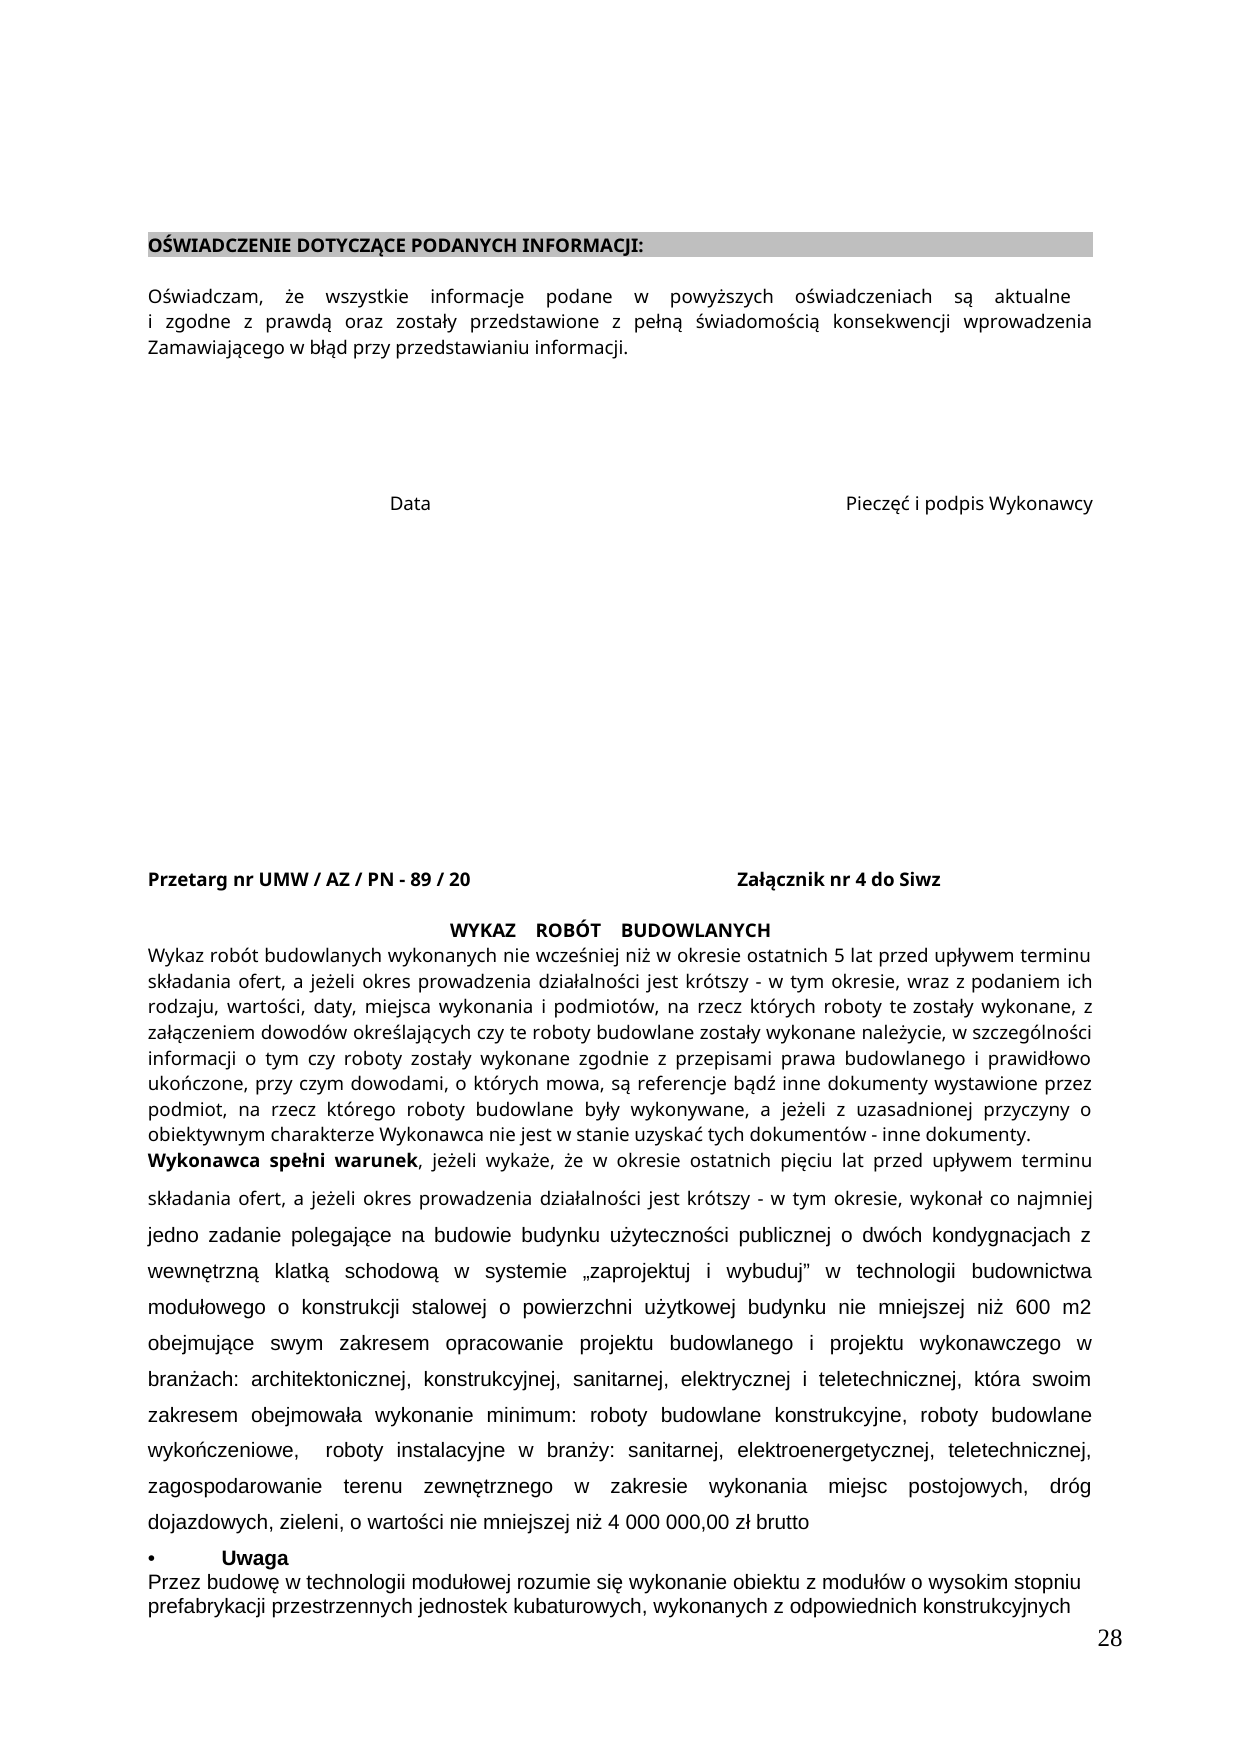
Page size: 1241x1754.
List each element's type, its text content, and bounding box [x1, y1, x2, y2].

text WYKAZ ROBÓT BUDOWLANYCH [148, 917, 1073, 943]
text OŚWIADCZENIE DOTYCZĄCE PODANYCH INFORMACJI: [148, 232, 1093, 257]
text • Uwaga [148, 1546, 1122, 1570]
text Przetarg nr UMW / AZ / PN - 89 / 20 Załącznik nr 4 do Siwz [148, 866, 1073, 892]
text Data Pieczęć i podpis Wykonawcy [185, 487, 1093, 516]
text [148, 1570, 1122, 1618]
text Wykonawca spełni warunek, jeżeli wykaże, że w okresie ostatnich pięciu lat przed upływem terminu składania ofert, a jeżeli okres prowadzenia działalności jest krótszy - w tym okresie, wykonał co najmniej jedno zadanie polegające na budowie budynku użyteczności publicznej o dwóch kondygnacjach z wewnętrzną klatką schodową w systemie „zaprojektuj i wybuduj” w technologii budownictwa modułowego o konstrukcji stalowej o powierzchni użytkowej budynku nie mniejszej niż 600 m2 obejmujące swym zakresem opracowanie projektu budowlanego i projektu wykonawczego w branżach: architektonicznej, konstrukcyjnej, sanitarnej, elektrycznej i teletechnicznej, która swoim zakresem obejmowała wykonanie minimum: roboty budowlane konstrukcyjne, roboty budowlane wykończeniowe, roboty instalacyjne w branży: sanitarnej, elektroenergetycznej, teletechnicznej, zagospodarowanie terenu zewnętrznego w zakresie wykonania miejsc postojowych, dróg dojazdowych, zieleni, o wartości nie mniejszej niż 4 000 000,00 zł brutto [148, 1147, 1093, 1534]
text Oświadczam, że wszystkie informacje podane w powyższych oświadczeniach są aktualne i zgodne z prawdą oraz zostały przedstawione z pełną świadomością konsekwencji wprowadzenia Zamawiającego w błąd przy przedstawianiu informacji. [148, 283, 1093, 359]
text Wykaz robót budowlanych wykonanych nie wcześniej niż w okresie ostatnich 5 lat przed upływem terminu składania ofert, a jeżeli okres prowadzenia działalności jest krótszy - w tym okresie, wraz z podaniem ich rodzaju, wartości, daty, miejsca wykonania i podmiotów, na rzecz których roboty te zostały wykonane, z załączeniem dowodów określających czy te roboty budowlane zostały wykonane należycie, w szczególności informacji o tym czy roboty zostały wykonane zgodnie z przepisami prawa budowlanego i prawidłowo ukończone, przy czym dowodami, o których mowa, są referencje bądź inne dokumenty wystawione przez podmiot, na rzecz którego roboty budowlane były wykonywane, a jeżeli z uzasadnionej przyczyny o obiektywnym charakterze Wykonawca nie jest w stanie uzyskać tych dokumentów - inne dokumenty. [148, 943, 1093, 1147]
